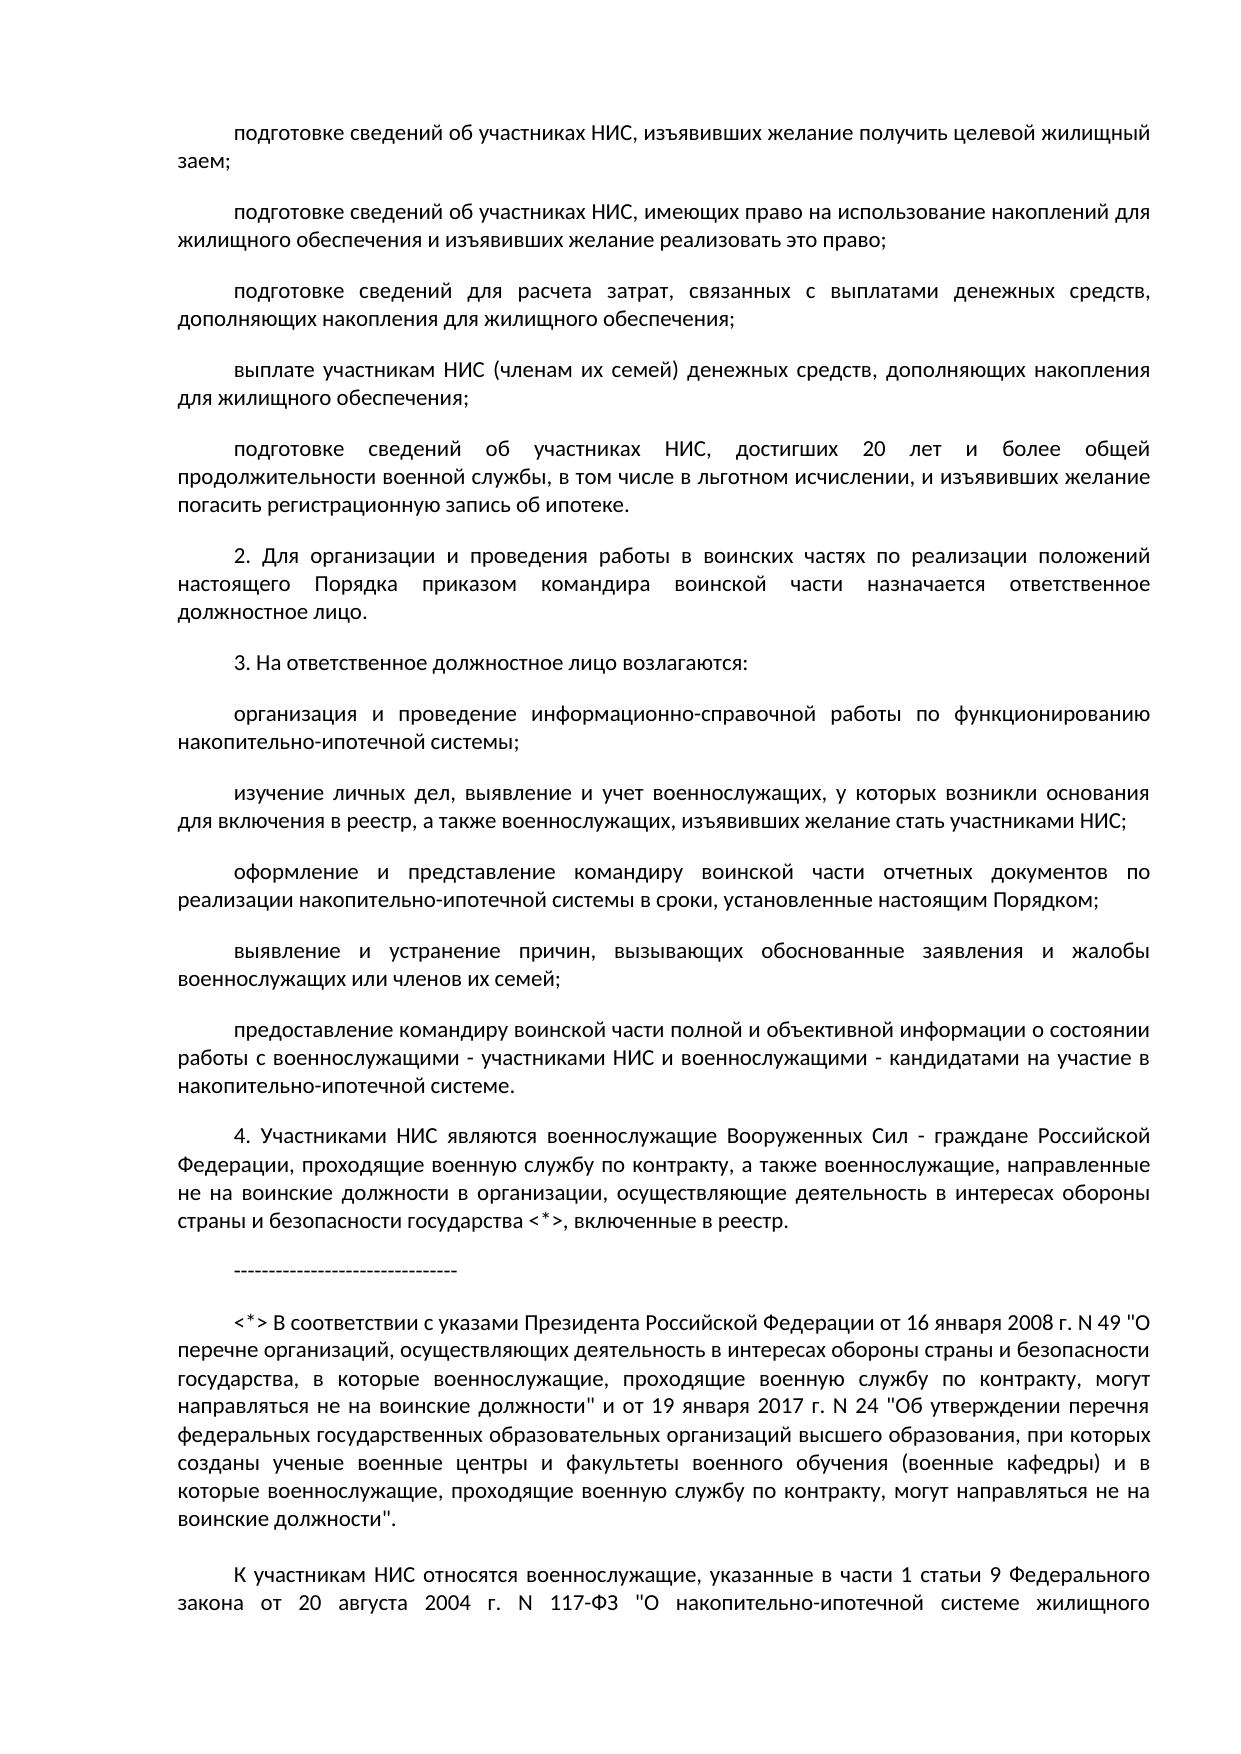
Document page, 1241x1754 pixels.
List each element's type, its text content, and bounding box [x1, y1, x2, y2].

text подготовке сведений для расчета затрат, связанных с выплатами денежных средств, дополняющих накопления для жилищного обеспечения; [177, 276, 1152, 332]
text оформление и представление командиру воинской части отчетных документов по реализации накопительно-ипотечной системы в сроки, установленные настоящим Порядком; [177, 857, 1152, 913]
text подготовке сведений об участниках НИС, изъявивших желание получить целевой жилищный заем; [177, 118, 1152, 174]
text изучение личных дел, выявление и учет военнослужащих, у которых возникли основания для включения в реестр, а также военнослужащих, изъявивших желание стать участниками НИС; [177, 778, 1152, 834]
text подготовке сведений об участниках НИС, достигших 20 лет и более общей продолжительности военной службы, в том числе в льготном исчислении, и изъявивших желание погасить регистрационную запись об ипотеке. [177, 434, 1152, 518]
text предоставление командиру воинской части полной и объективной информации о состоянии работы с военнослужащими - участниками НИС и военнослужащими - кандидатами на участие в накопительно-ипотечной системе. [177, 1015, 1152, 1099]
text 3. На ответственное должностное лицо возлагаются: [177, 648, 1152, 676]
text 2. Для организации и проведения работы в воинских частях по реализации положений настоящего Порядка приказом командира воинской части назначается ответственное должностное лицо. [177, 541, 1152, 625]
text 4. Участниками НИС являются военнослужащие Вооруженных Сил - граждане Российской Федерации, проходящие военную службу по контракту, а также военнослужащие, направленные не на воинские должности в организации, осуществляющие деятельность в интересах обороны страны и безопасности государства <*>, включенные в реестр. [177, 1122, 1152, 1234]
text выявление и устранение причин, вызывающих обоснованные заявления и жалобы военнослужащих или членов их семей; [177, 936, 1152, 992]
text организация и проведение информационно-справочной работы по функционированию накопительно-ипотечной системы; [177, 699, 1152, 755]
text подготовке сведений об участниках НИС, имеющих право на использование накоплений для жилищного обеспечения и изъявивших желание реализовать это право; [177, 197, 1152, 253]
text выплате участникам НИС (членам их семей) денежных средств, дополняющих накопления для жилищного обеспечения; [177, 355, 1152, 411]
text <*> В соответствии с указами Президента Российской Федерации от 16 января 2008 г. N 49 "О перечне организаций, осуществляющих деятельность в интересах обороны страны и безопасности государства, в которые военнослужащие, проходящие военную службу по контракту, могут направляться не на воинские должности" и от 19 января 2017 г. N 24 "Об утверждении перечня федеральных государственных образовательных организаций высшего образования, при которых созданы ученые военные центры и факультеты военного обучения (военные кафедры) и в которые военнослужащие, проходящие военную службу по контракту, могут направляться не на воинские должности". [177, 1308, 1152, 1532]
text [177, 1560, 1152, 1616]
text -------------------------------- [177, 1257, 1152, 1285]
